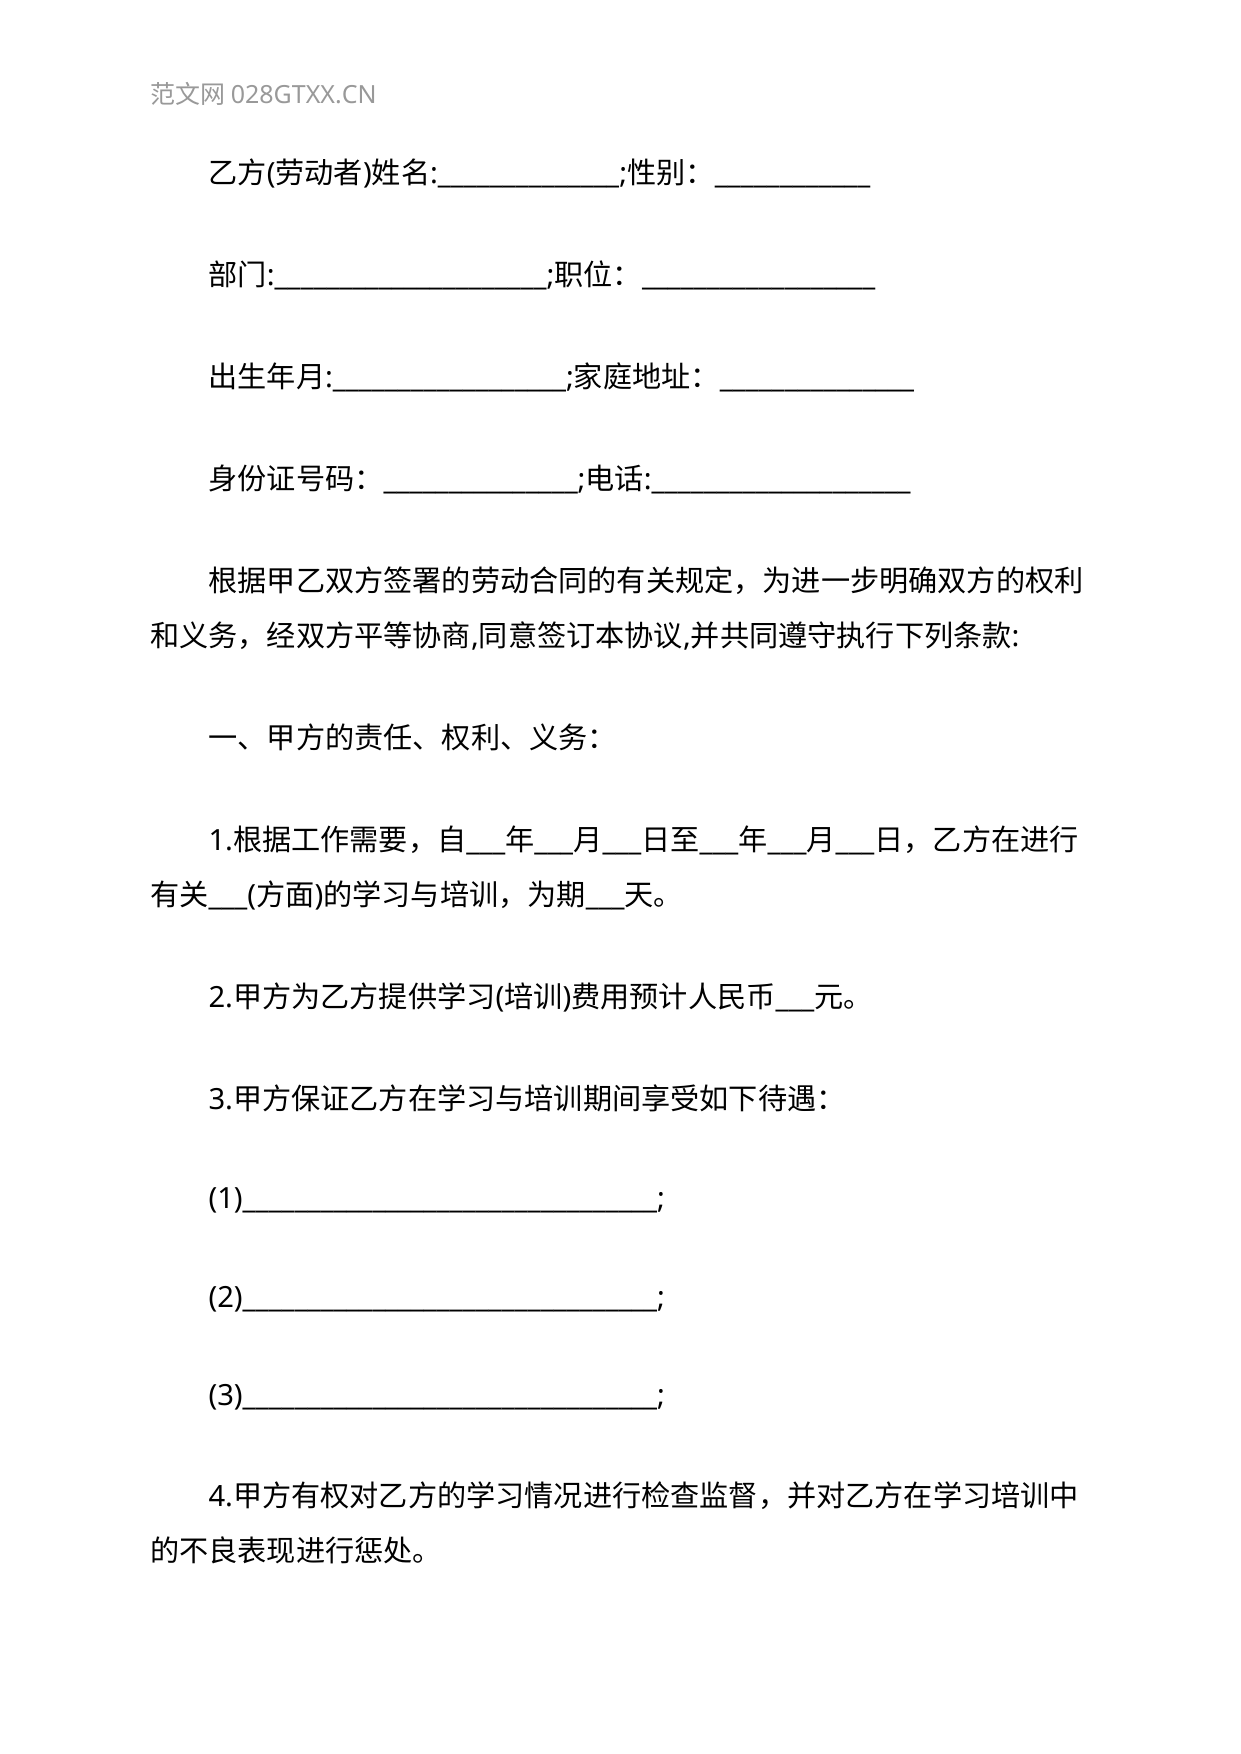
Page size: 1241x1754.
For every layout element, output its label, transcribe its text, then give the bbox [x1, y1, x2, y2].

text 出生年月:__________________;家庭地址：_______________ [150, 354, 1090, 396]
text 部门:_____________________;职位：__________________ [150, 252, 1090, 294]
text (1)________________________________; [150, 1177, 1090, 1217]
text 4.甲方有权对乙方的学习情况进行检查监督，并对乙方在学习培训中的不良表现进行惩处。 [150, 1473, 1090, 1570]
text (3)________________________________; [150, 1374, 1090, 1414]
text 2.甲方为乙方提供学习(培训)费用预计人民币___元。 [150, 973, 1090, 1016]
text 1.根据工作需要，自___年___月___日至___年___月___日，乙方在进行有关___(方面)的学习与培训，为期___天。 [150, 817, 1090, 914]
text 身份证号码：_______________;电话:____________________ [150, 456, 1090, 498]
text 根据甲乙双方签署的劳动合同的有关规定，为进一步明确双方的权利和义务，经双方平等协商,同意签订本协议,并共同遵守执行下列条款: [150, 558, 1090, 655]
text 3.甲方保证乙方在学习与培训期间享受如下待遇： [150, 1076, 1090, 1118]
text 一、甲方的责任、权利、义务： [150, 715, 1090, 757]
text (2)________________________________; [150, 1276, 1090, 1316]
text 乙方(劳动者)姓名:______________;性别：____________ [150, 150, 1090, 192]
